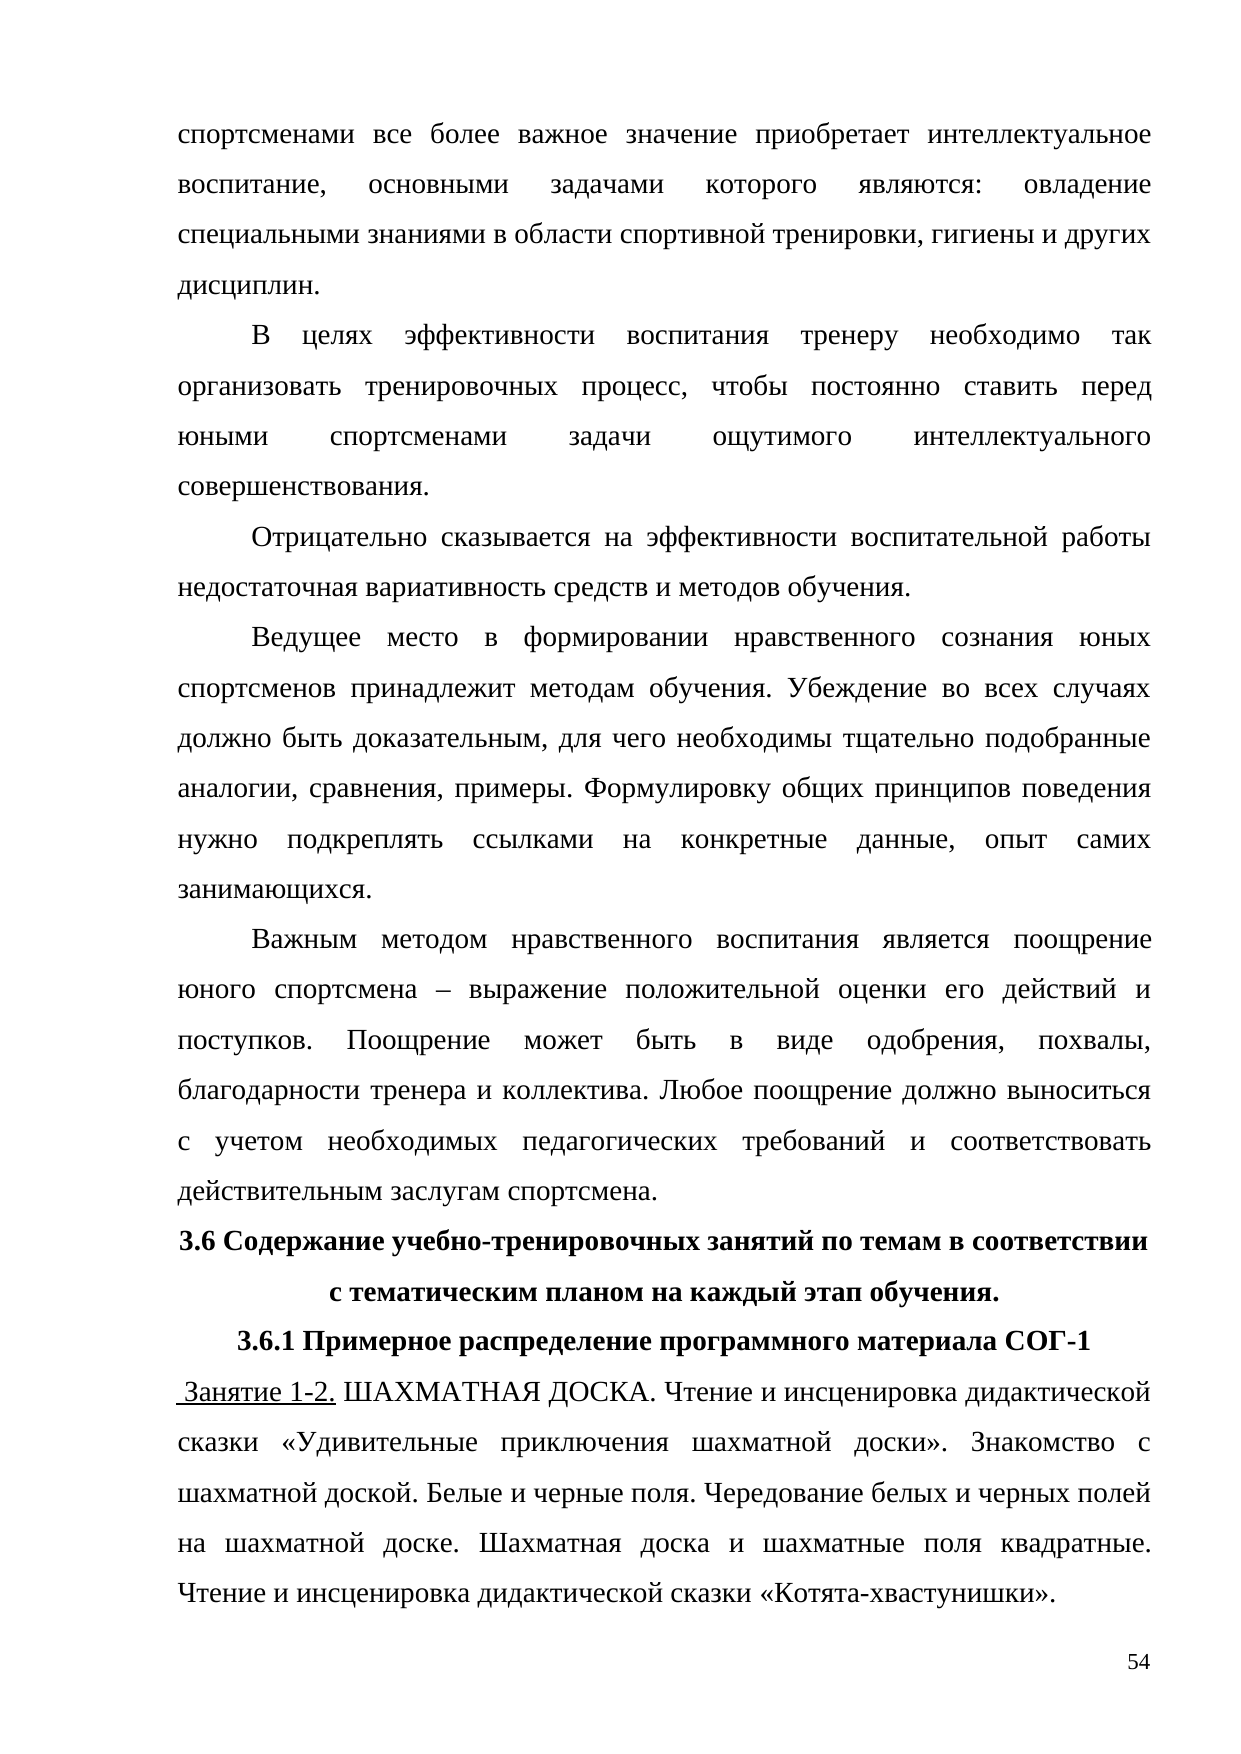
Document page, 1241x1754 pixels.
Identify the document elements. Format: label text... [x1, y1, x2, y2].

text В целях эффективности воспитания тренеру необходимо так организовать тренировочных процесс, чтобы постоянно ставить перед юными спортсменами задачи ощутимого интеллектуального совершенствования. [177, 317, 1152, 502]
text Важным методом нравственного воспитания является поощрение юного спортсмена – выражение положительной оценки его действий и поступков. Поощрение может быть в виде одобрения, похвалы, благодарности тренера и коллектива. Любое поощрение должно выноситься с учетом необходимых педагогических требований и соответствовать действительным заслугам спортсмена. [177, 921, 1152, 1206]
text спортсменами все более важное значение приобретает интеллектуальное воспитание, основными задачами которого являются: овладение специальными знаниями в области спортивной тренировки, гигиены и других дисциплин. [177, 116, 1152, 301]
text Занятие 1-2. ШАХМАТНАЯ ДОСКА. Чтение и инсценировка дидактической сказки «Удивительные приключения шахматной доски». Знакомство с шахматной доской. Белые и черные поля. Чередование белых и черных полей на шахматной доске. Шахматная доска и шахматные поля квадратные. Чтение и инсценировка дидактической сказки «Котята-хвастунишки». [176, 1374, 1152, 1609]
subtitle 3.6 Содержание учебно-тренировочных занятий по темам в соответствии с тематическим планом на каждый этап обучения. [179, 1223, 1150, 1307]
text Ведущее место в формировании нравственного сознания юных спортсменов принадлежит методам обучения. Убеждение во всех случаях должно быть доказательным, для чего необходимы тщательно подобранные аналогии, сравнения, примеры. Формулировку общих принципов поведения нужно подкреплять ссылками на конкретные данные, опыт самих занимающихся. [177, 619, 1152, 904]
text Отрицательно сказывается на эффективности воспитательной работы недостаточная вариативность средств и методов обучения. [177, 519, 1152, 603]
text 3.6.1 Примерное распределение программного материала СОГ-1 [237, 1324, 1211, 1357]
